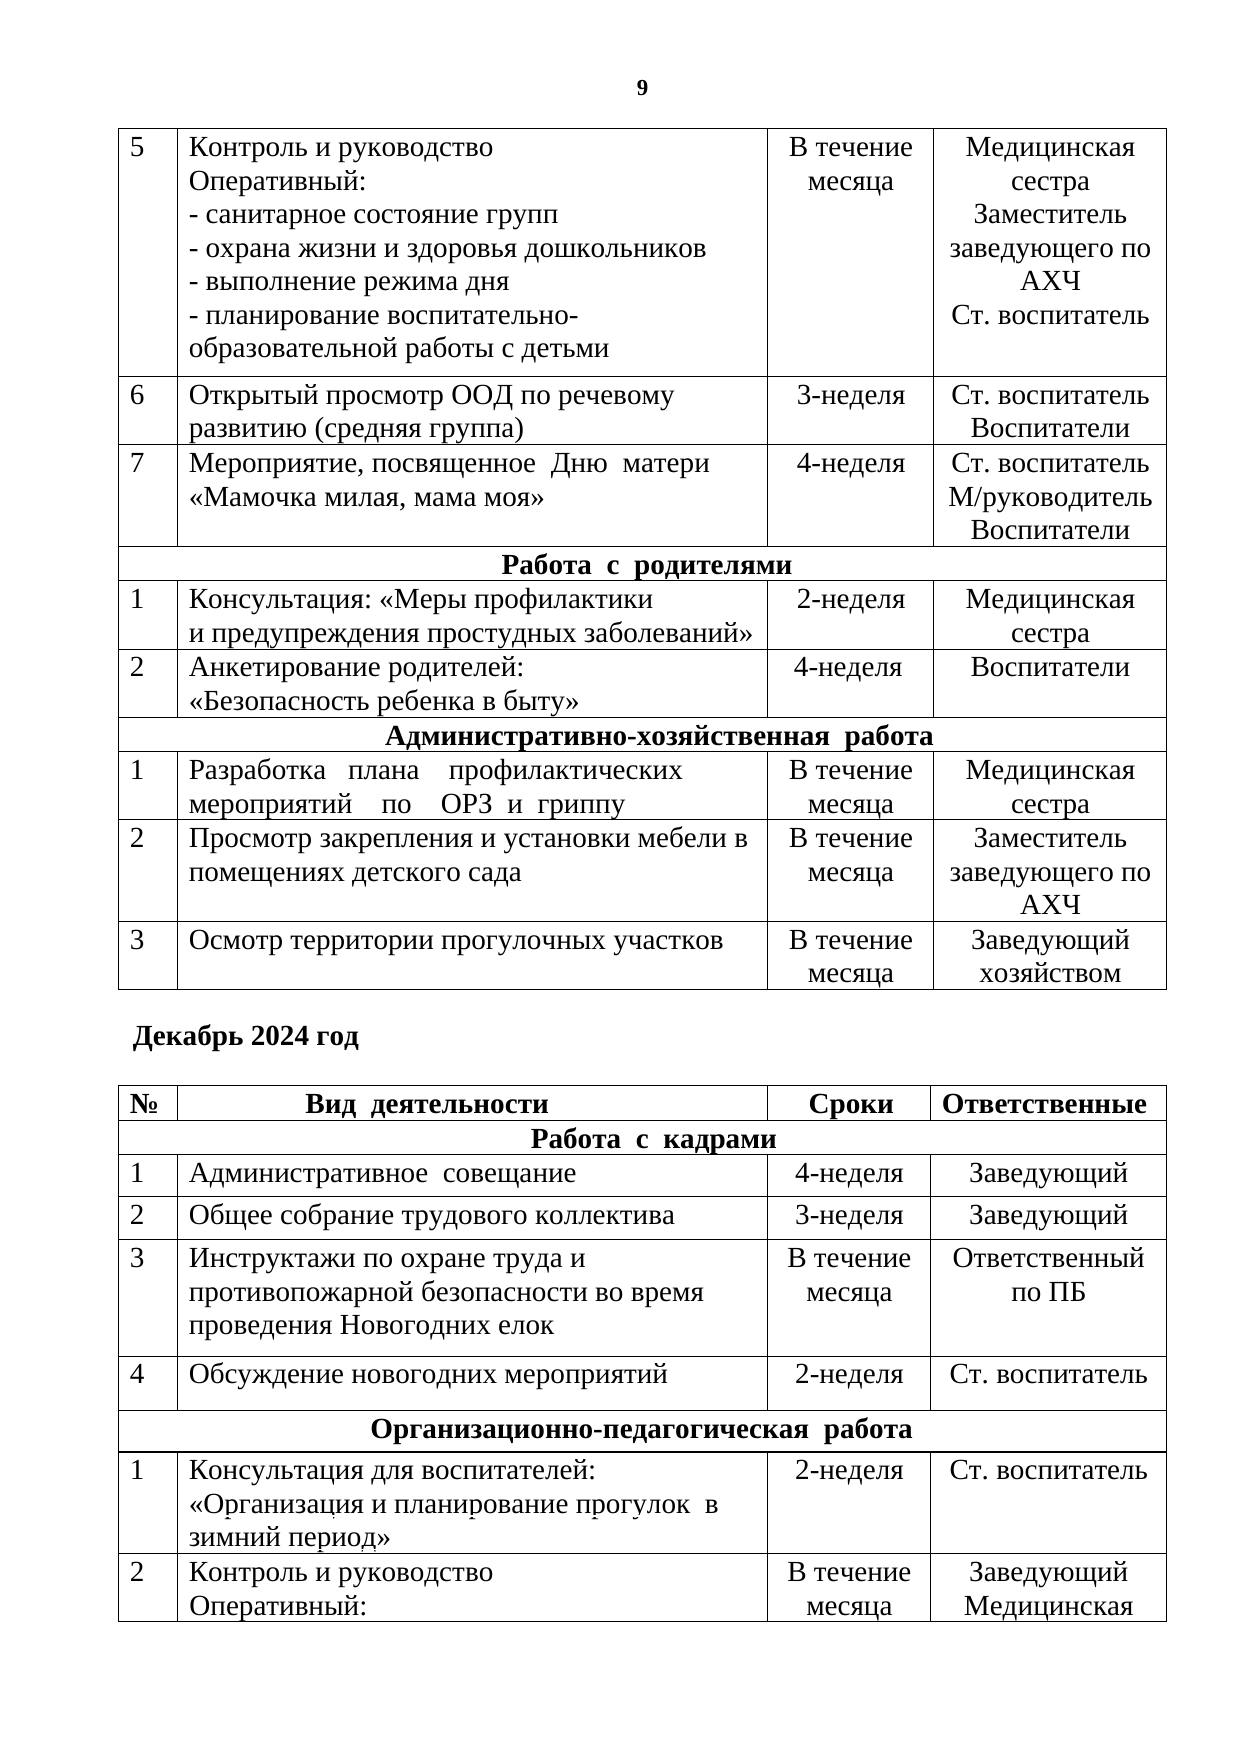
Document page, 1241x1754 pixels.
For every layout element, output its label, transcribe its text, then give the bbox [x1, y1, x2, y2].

table_cell Заведующий [931, 1197, 1166, 1239]
table_cell 2 [119, 1554, 177, 1621]
table_cell 1 [119, 752, 177, 819]
table_cell 1 [119, 1453, 177, 1553]
table_header Ответственные [931, 1086, 1166, 1120]
table_cell 3-неделя [768, 377, 933, 444]
table_cell 2 [119, 820, 177, 921]
table_cell 2 [119, 1197, 177, 1239]
table_cell 3 [119, 1240, 177, 1356]
table_cell 3-неделя [768, 1197, 930, 1239]
table_cell В течение месяца [768, 129, 933, 376]
table_cell Медицинская сестра Заместитель заведующего по АХЧ Ст. воспитатель [934, 129, 1166, 376]
table_cell В течение месяца [768, 1240, 930, 1356]
table_cell Административно-хозяйственная работа [119, 718, 1166, 751]
text Декабрь 2024 год [118, 1018, 1167, 1052]
table_header Сроки [768, 1086, 930, 1120]
table_cell Ст. воспитатель [931, 1357, 1166, 1410]
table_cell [178, 1554, 767, 1621]
table_cell Заместитель заведующего по АХЧ [934, 820, 1166, 921]
table_cell Разработка плана профилактических мероприятий по ОРЗ и гриппу [178, 752, 767, 819]
table_cell Воспитатели [934, 650, 1166, 717]
table_cell Мероприятие, посвященное Дню матери «Мамочка милая, мама моя» [178, 445, 767, 546]
table_cell 4-неделя [768, 1155, 930, 1196]
table_cell Инструктажи по охране труда и противопожарной безопасности во время проведения Новогодних елок [178, 1240, 767, 1356]
table_cell Общее собрание трудового коллектива [178, 1197, 767, 1239]
table_cell Ст. воспитатель Воспитатели [934, 377, 1166, 444]
table_cell 6 [119, 377, 177, 444]
table_cell Заведующий хозяйством [934, 922, 1166, 989]
table_cell В течение месяца [768, 922, 933, 989]
table_cell 4-неделя [768, 445, 933, 546]
table_cell Медицинская сестра [934, 752, 1166, 819]
table_cell 4-неделя [768, 650, 933, 717]
table_cell Открытый просмотр ООД по речевому развитию (средняя группа) [178, 377, 767, 444]
table_cell Ответственный по ПБ [931, 1240, 1166, 1356]
table_cell 1 [119, 581, 177, 648]
table_cell Осмотр территории прогулочных участков [178, 922, 767, 989]
table_cell Консультация для воспитателей: «Организация и планирование прогулок в зимний период» [178, 1453, 767, 1553]
table_cell 5 [119, 129, 177, 376]
table_cell Консультация: «Меры профилактики и предупреждения простудных заболеваний» [178, 581, 767, 648]
table_cell 2-неделя [768, 581, 933, 648]
table_cell Медицинская сестра [934, 581, 1166, 648]
table_cell 1 [119, 1155, 177, 1196]
table_cell 3 [119, 922, 177, 989]
table_cell Контроль и руководство Оперативный: - санитарное состояние групп - охрана жизни и здоровья дошкольников - выполнение режима дня - планирование воспитательно-образовательной работы с детьми [178, 129, 767, 376]
table_cell 2 [119, 650, 177, 717]
table_cell 2-неделя [768, 1453, 930, 1553]
table_cell Административное совещание [178, 1155, 767, 1196]
table_cell Ст. воспитатель [931, 1453, 1166, 1553]
table_cell Работа с кадрами [119, 1121, 1166, 1154]
table_cell Работа с родителями [119, 547, 1166, 580]
table_cell 2-неделя [768, 1357, 930, 1410]
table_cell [931, 1554, 1166, 1621]
table_cell Заведующий [931, 1155, 1166, 1196]
table_cell Ст. воспитатель М/руководитель Воспитатели [934, 445, 1166, 546]
table_cell Анкетирование родителей: «Безопасность ребенка в быту» [178, 650, 767, 717]
table_cell Просмотр закрепления и установки мебели в помещениях детского сада [178, 820, 767, 921]
table_header Вид деятельности [178, 1086, 767, 1120]
table_cell 7 [119, 445, 177, 546]
table_cell Обсуждение новогодних мероприятий [178, 1357, 767, 1410]
table_cell Организационно-педагогическая работа [119, 1411, 1166, 1451]
table_cell В течение месяца [768, 752, 933, 819]
table_cell В течение месяца [768, 1554, 930, 1621]
table_header № [119, 1086, 177, 1120]
table_cell В течение месяца [768, 820, 933, 921]
table_cell 4 [119, 1357, 177, 1410]
